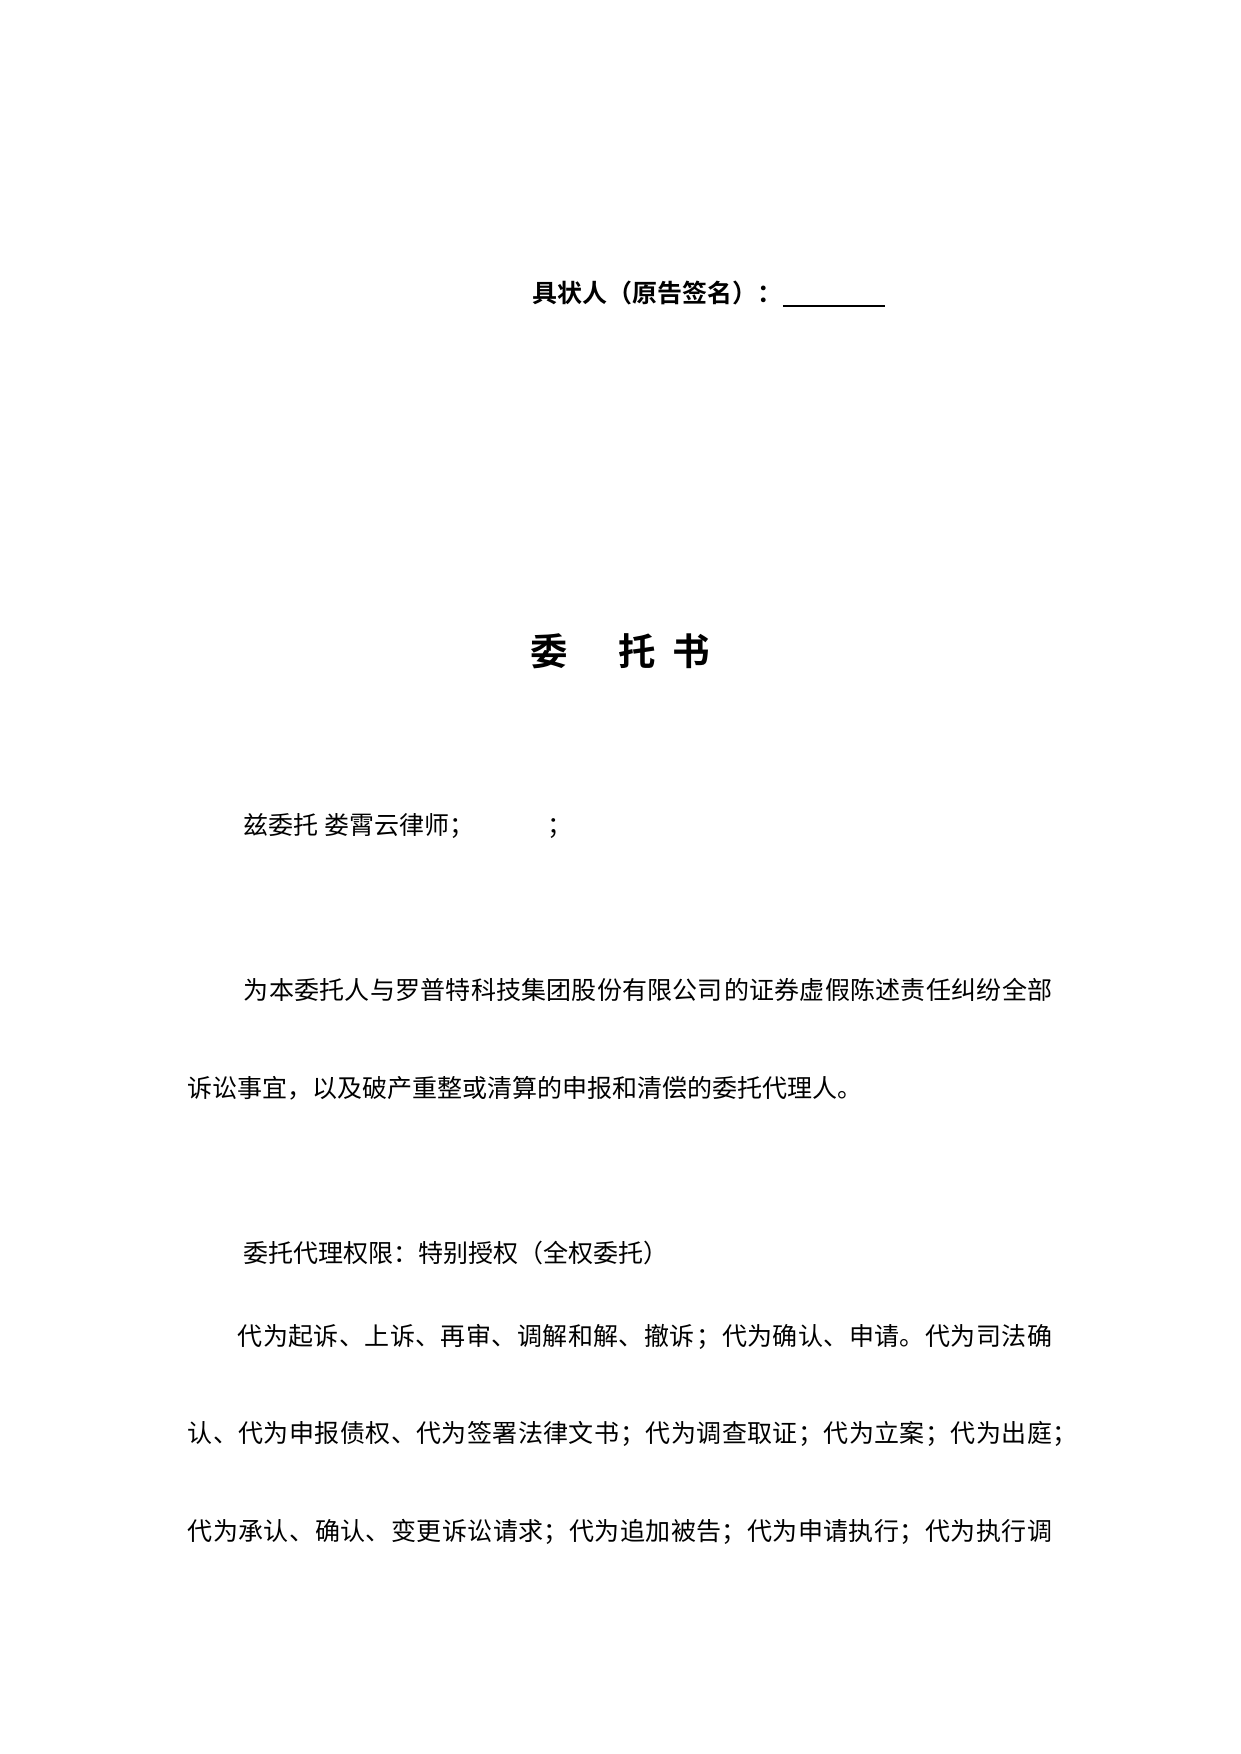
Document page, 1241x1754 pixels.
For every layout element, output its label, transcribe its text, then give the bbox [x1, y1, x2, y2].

text 为本委托人与罗普特科技集团股份有限公司的证券虚假陈述责任纠纷全部诉讼事宜，以及破产重整或清算的申报和清偿的委托代理人。 [187, 956, 1053, 1119]
text 委 托 书 [187, 617, 1053, 682]
text 委托代理权限：特别授权（全权委托） [187, 1219, 1053, 1284]
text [187, 1302, 1053, 1562]
text 兹委托 娄霄云律师； ； [187, 791, 1053, 856]
text 具状人（原告签名）： [198, 259, 1053, 324]
